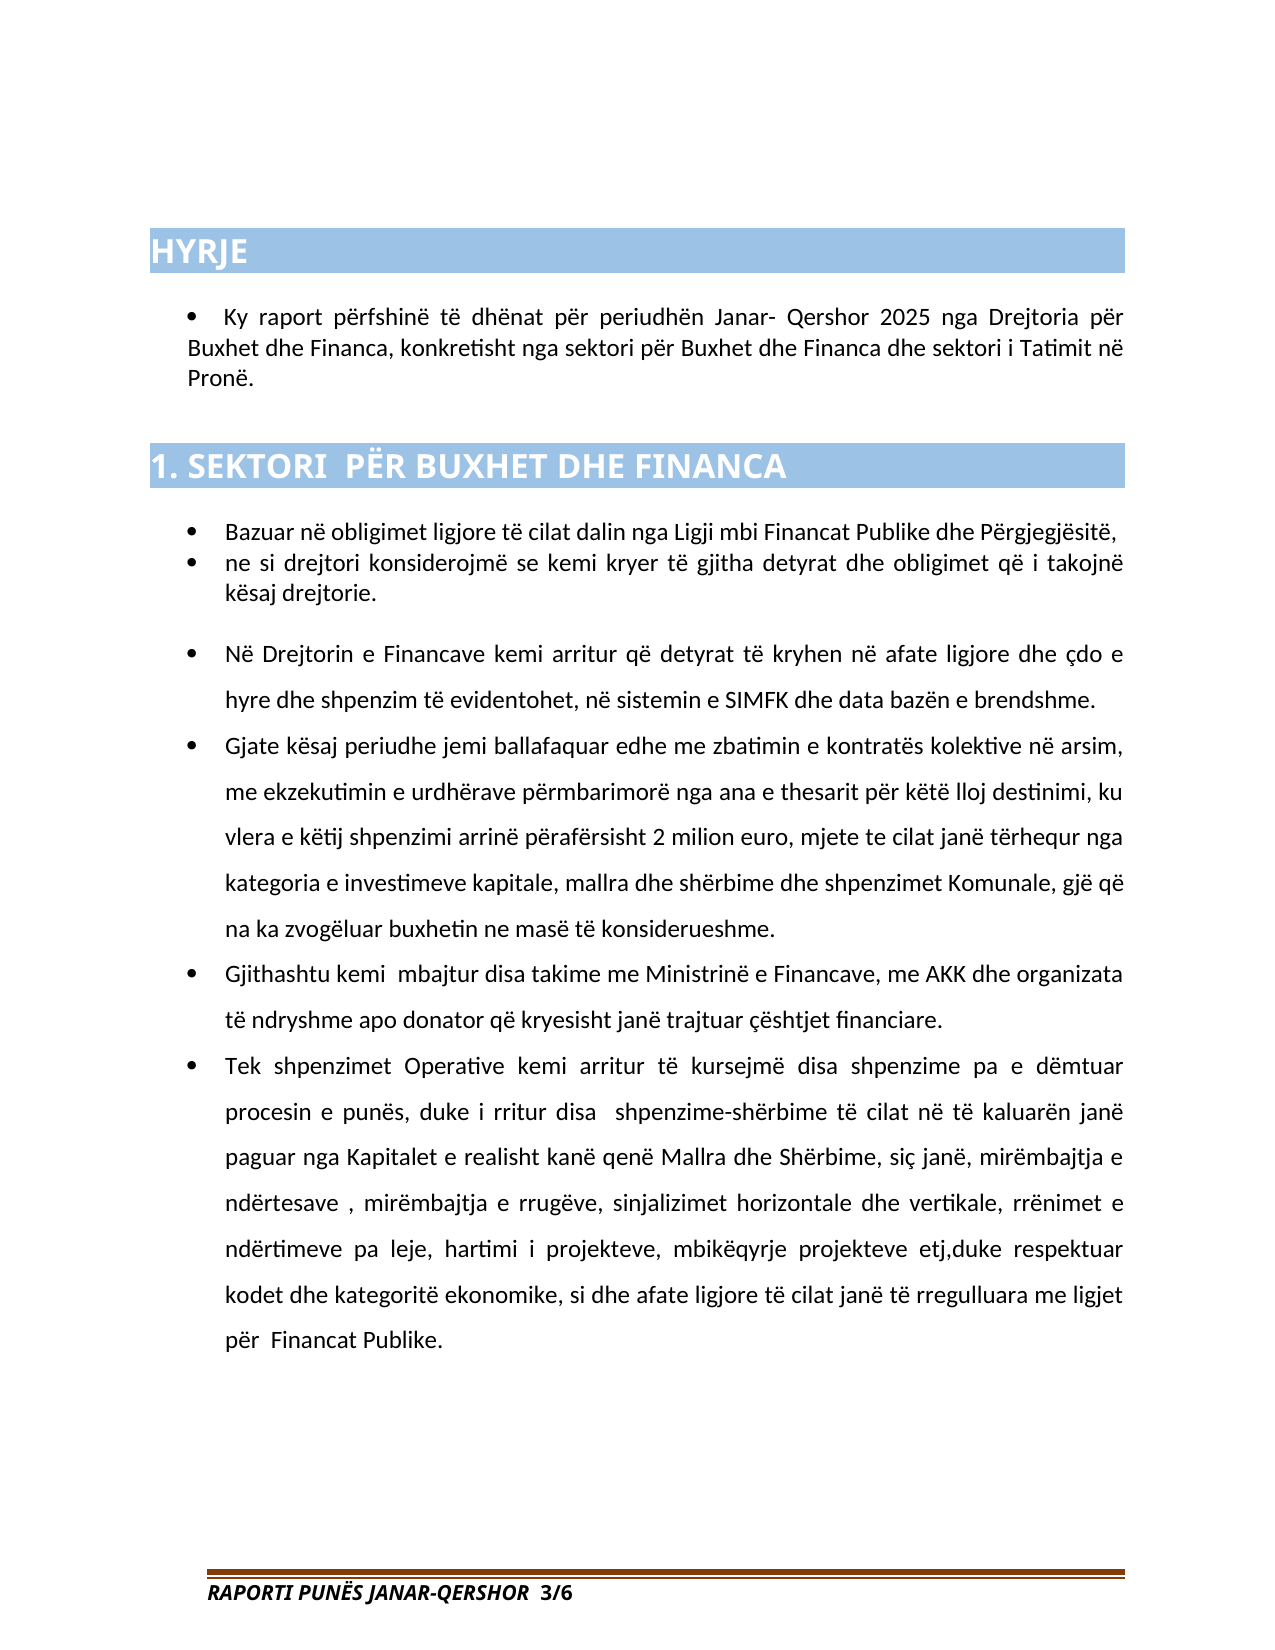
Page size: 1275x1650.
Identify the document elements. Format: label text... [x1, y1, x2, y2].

list Gjate kësaj periudhe jemi ballafaquar edhe me zbatimin e kontratës kolektive në arsim, me ekzekutimin e urdhërave përmbarimorë nga ana e thesarit për këtë lloj destinimi, ku vlera e këtij shpenzimi arrinë përafërsisht 2 milion euro, mjete te cilat janë tërhequr nga kategoria e investimeve kapitale, mallra dhe shërbime dhe shpenzimet Komunale, gjë që na ka zvogëluar buxhetin ne masë të konsiderueshme. [187, 730, 1125, 943]
list ne si drejtori konsiderojmë se kemi kryer të gjitha detyrat dhe obligimet që i takojnë kësaj drejtorie. [187, 547, 1125, 608]
list Ky raport përfshinë të dhënat për periudhën Janar- Qershor 2025 nga Drejtoria për Buxhet dhe Financa, konkretisht nga sektori për Buxhet dhe Financa dhe sektori i Tatimit në Pronë. [187, 301, 1125, 393]
list Gjithashtu kemi mbajtur disa takime me Ministrinë e Financave, me AKK dhe organizata të ndryshme apo donator që kryesisht janë trajtuar çështjet financiare. [187, 959, 1125, 1035]
subtitle HYRJE [150, 228, 1125, 273]
list Tek shpenzimet Operative kemi arritur të kursejmë disa shpenzime pa e dëmtuar procesin e punës, duke i rritur disa shpenzime-shërbime të cilat në të kaluarën janë paguar nga Kapitalet e realisht kanë qenë Mallra dhe Shërbime, siç janë, mirëmbajtja e ndërtesave , mirëmbajtja e rrugëve, sinjalizimet horizontale dhe vertikale, rrënimet e ndërtimeve pa leje, hartimi i projekteve, mbikëqyrje projekteve etj,duke respektuar kodet dhe kategoritë ekonomike, si dhe afate ligjore të cilat janë të rregulluara me ligjet për Financat Publike. [187, 1050, 1125, 1355]
subtitle 1. SEKTORI PËR BUXHET DHE FINANCA [150, 443, 1125, 488]
list Bazuar në obligimet ligjore të cilat dalin nga Ligji mbi Financat Publike dhe Përgjegjësitë, [187, 516, 1125, 547]
list Në Drejtorin e Financave kemi arritur që detyrat të kryhen në afate ligjore dhe çdo e hyre dhe shpenzim të evidentohet, në sistemin e SIMFK dhe data bazën e brendshme. [187, 638, 1125, 715]
